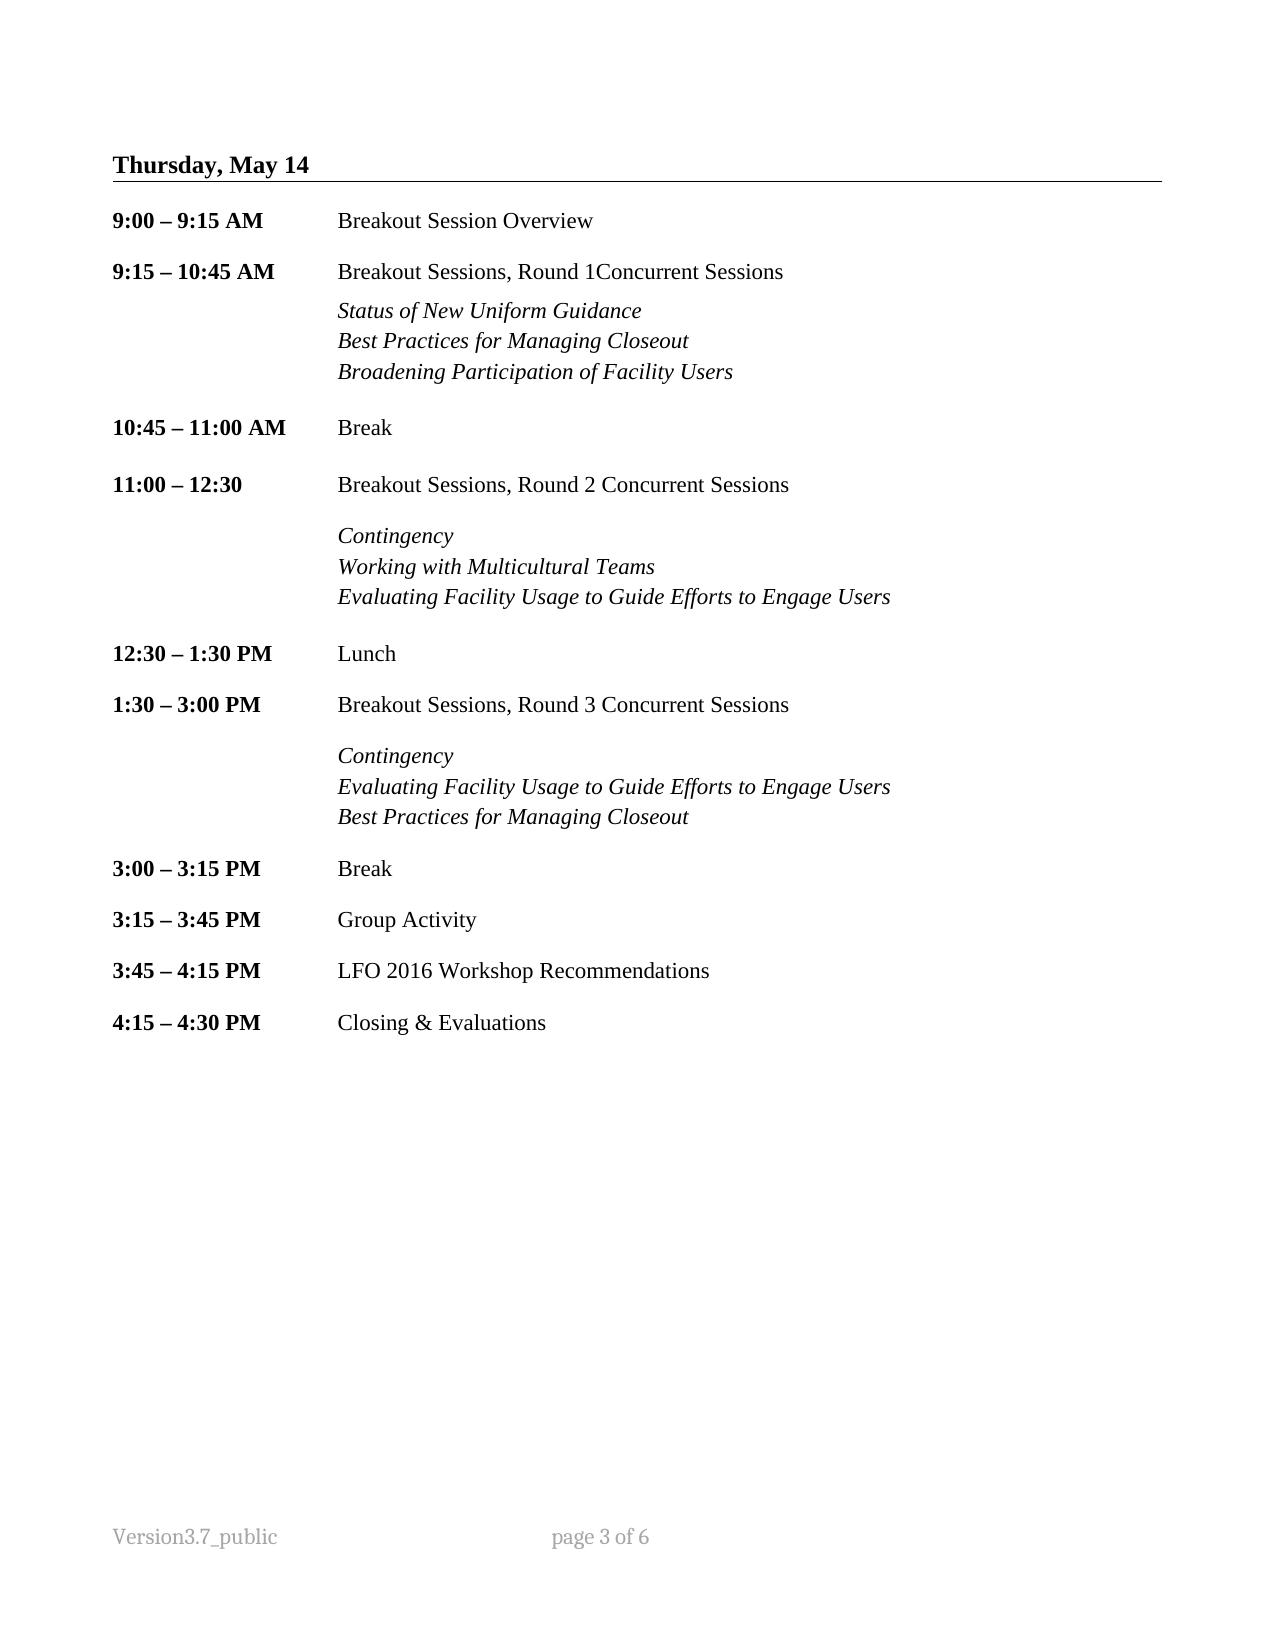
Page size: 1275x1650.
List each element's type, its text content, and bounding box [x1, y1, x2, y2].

text Evaluating Facility Usage to Guide Efforts to Engage Users [112, 583, 1162, 609]
text Status of New Uniform Guidance [112, 297, 1162, 323]
text 12:30 – 1:30 PM Lunch [112, 639, 1162, 666]
text Contingency [337, 742, 1162, 769]
text Contingency [337, 522, 1162, 548]
text Broadening Participation of Facility Users [112, 358, 1162, 384]
text Best Practices for Managing Closeout [337, 803, 1162, 830]
text 11:00 – 12:30 Breakout Sessions, Round 2 Concurrent Sessions [112, 471, 1162, 497]
text 3:15 – 3:45 PM Group Activity [112, 906, 1162, 932]
text 4:15 – 4:30 PM Closing & Evaluations [112, 1009, 1162, 1035]
text 9:00 – 9:15 AM Breakout Session Overview [112, 207, 1162, 233]
text 3:45 – 4:15 PM LFO 2016 Workshop Recommendations [112, 957, 1162, 984]
text Working with Multicultural Teams [112, 553, 1162, 579]
text 3:00 – 3:15 PM Break [112, 855, 1162, 881]
subtitle Thursday, May 14 [112, 150, 1162, 182]
text 9:15 – 10:45 AM Breakout Sessions, Round 1Concurrent Sessions [112, 258, 1162, 284]
text Evaluating Facility Usage to Guide Efforts to Engage Users [112, 773, 1162, 799]
text 1:30 – 3:00 PM Breakout Sessions, Round 3 Concurrent Sessions [112, 691, 1162, 717]
text 10:45 – 11:00 AM Break [112, 414, 1162, 441]
text Best Practices for Managing Closeout [112, 328, 1162, 354]
